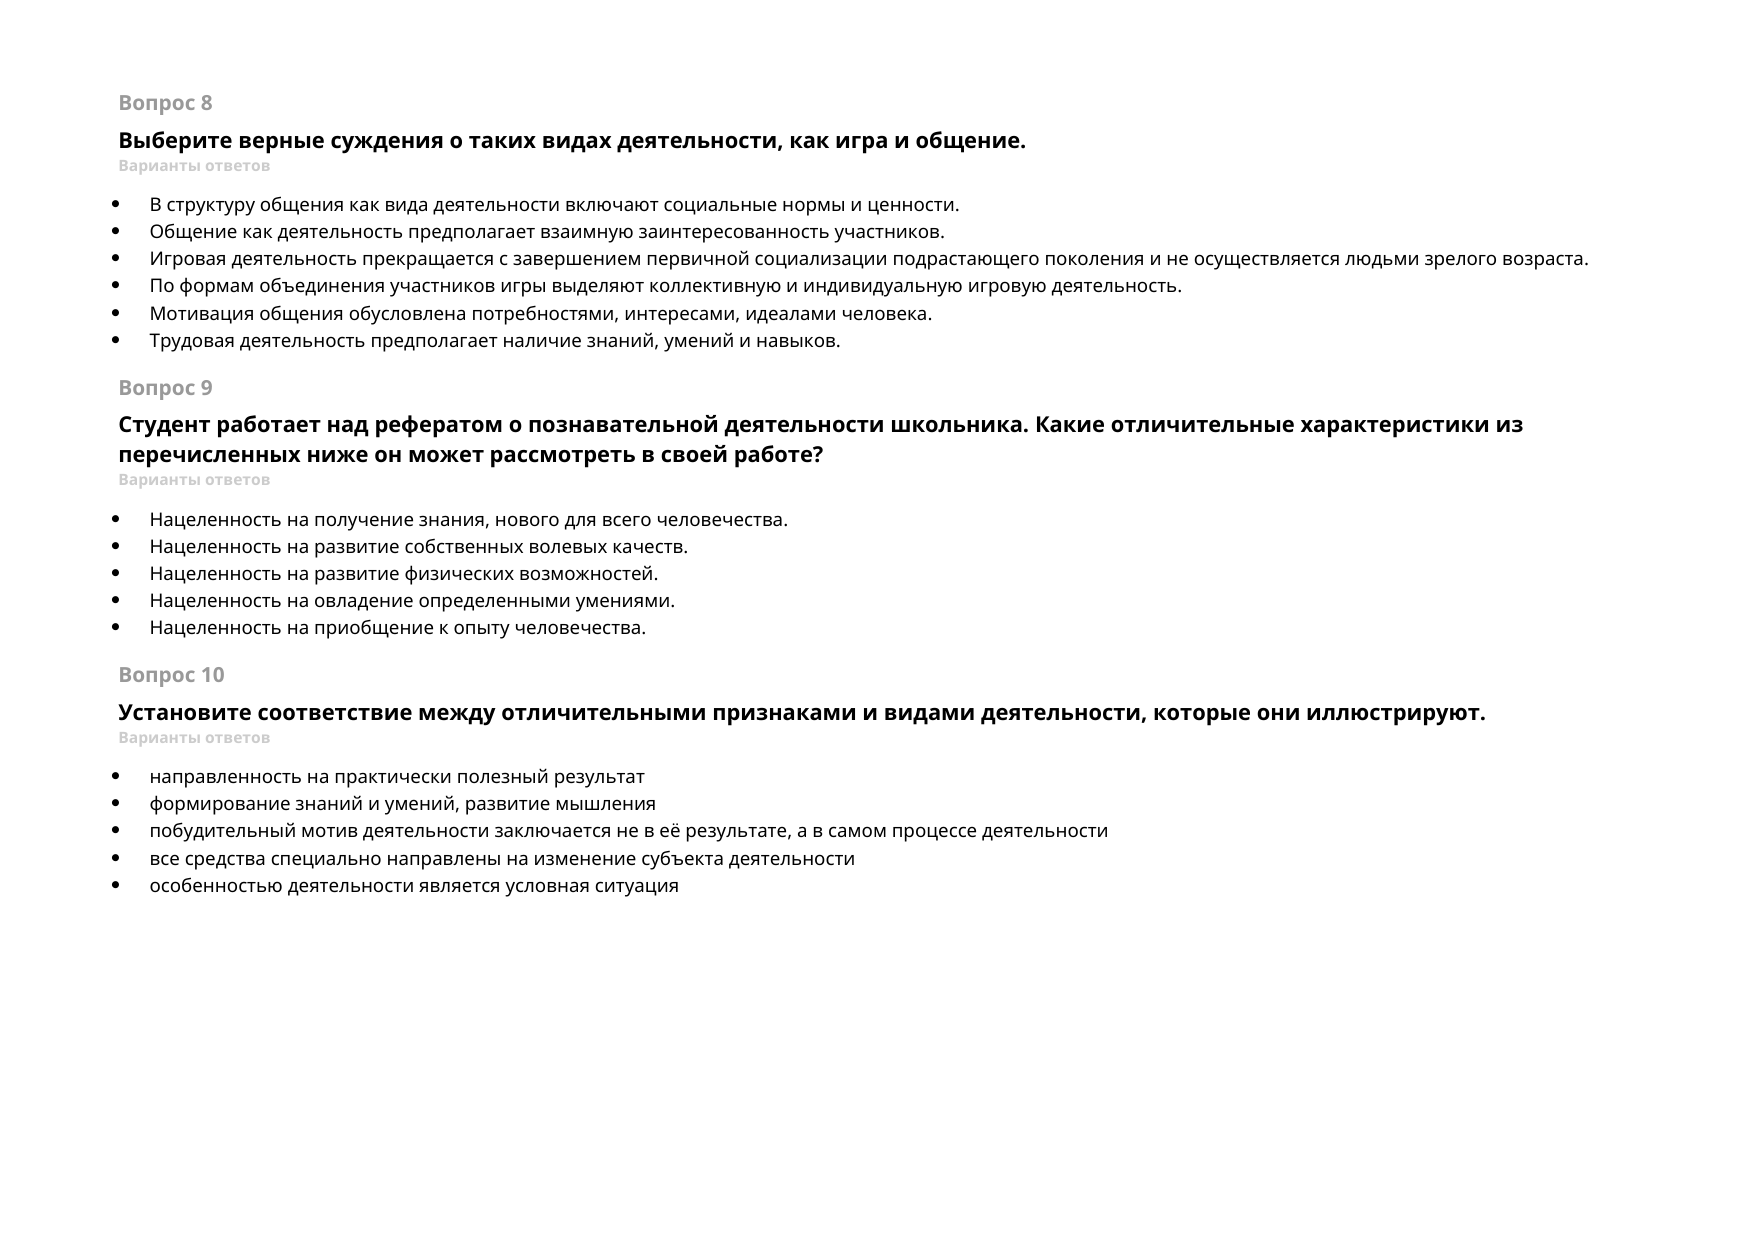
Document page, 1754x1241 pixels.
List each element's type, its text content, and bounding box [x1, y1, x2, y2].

list Нацеленность на развитие физических возможностей. [112, 560, 1636, 586]
text Вопрос 9 [118, 373, 1636, 402]
list Мотивация общения обусловлена потребностями, интересами, идеалами человека. [112, 300, 1636, 325]
list Нацеленность на овладение определенными умениями. [112, 587, 1636, 613]
text Студент работает над рефератом о познавательной деятельности школьника. Какие отличительные характеристики из перечисленных ниже он может рассмотреть в своей работе? [118, 409, 1636, 469]
list Общение как деятельность предполагает взаимную заинтересованность участников. [112, 218, 1636, 244]
list формирование знаний и умений, развитие мышления [112, 791, 1636, 816]
text Варианты ответов [118, 154, 1636, 176]
text Выберите верные суждения о таких видах деятельности, как игра и общение. [118, 125, 1636, 154]
list В структуру общения как вида деятельности включают социальные нормы и ценности. [112, 191, 1636, 217]
list Нацеленность на получение знания, нового для всего человечества. [112, 506, 1636, 531]
list побудительный мотив деятельности заключается не в её результате, а в самом процессе деятельности [112, 818, 1636, 843]
text Вопрос 10 [118, 661, 1636, 689]
text Варианты ответов [118, 469, 1636, 490]
list направленность на практически полезный результат [112, 763, 1636, 789]
list Нацеленность на приобщение к опыту человечества. [112, 614, 1636, 640]
list все средства специально направлены на изменение субъекта деятельности [112, 845, 1636, 870]
text Вопрос 8 [118, 88, 1636, 117]
list Игровая деятельность прекращается с завершением первичной социализации подрастающего поколения и не осуществляется людьми зрелого возраста. [112, 246, 1636, 271]
text Установите соответствие между отличительными признаками и видами деятельности, которые они иллюстрируют. [118, 697, 1636, 727]
list Трудовая деятельность предполагает наличие знаний, умений и навыков. [112, 327, 1636, 352]
list По формам объединения участников игры выделяют коллективную и индивидуальную игровую деятельность. [112, 273, 1636, 298]
list Нацеленность на развитие собственных волевых качеств. [112, 533, 1636, 558]
list особенностью деятельности является условная ситуация [112, 872, 1636, 897]
text Варианты ответов [118, 727, 1636, 748]
